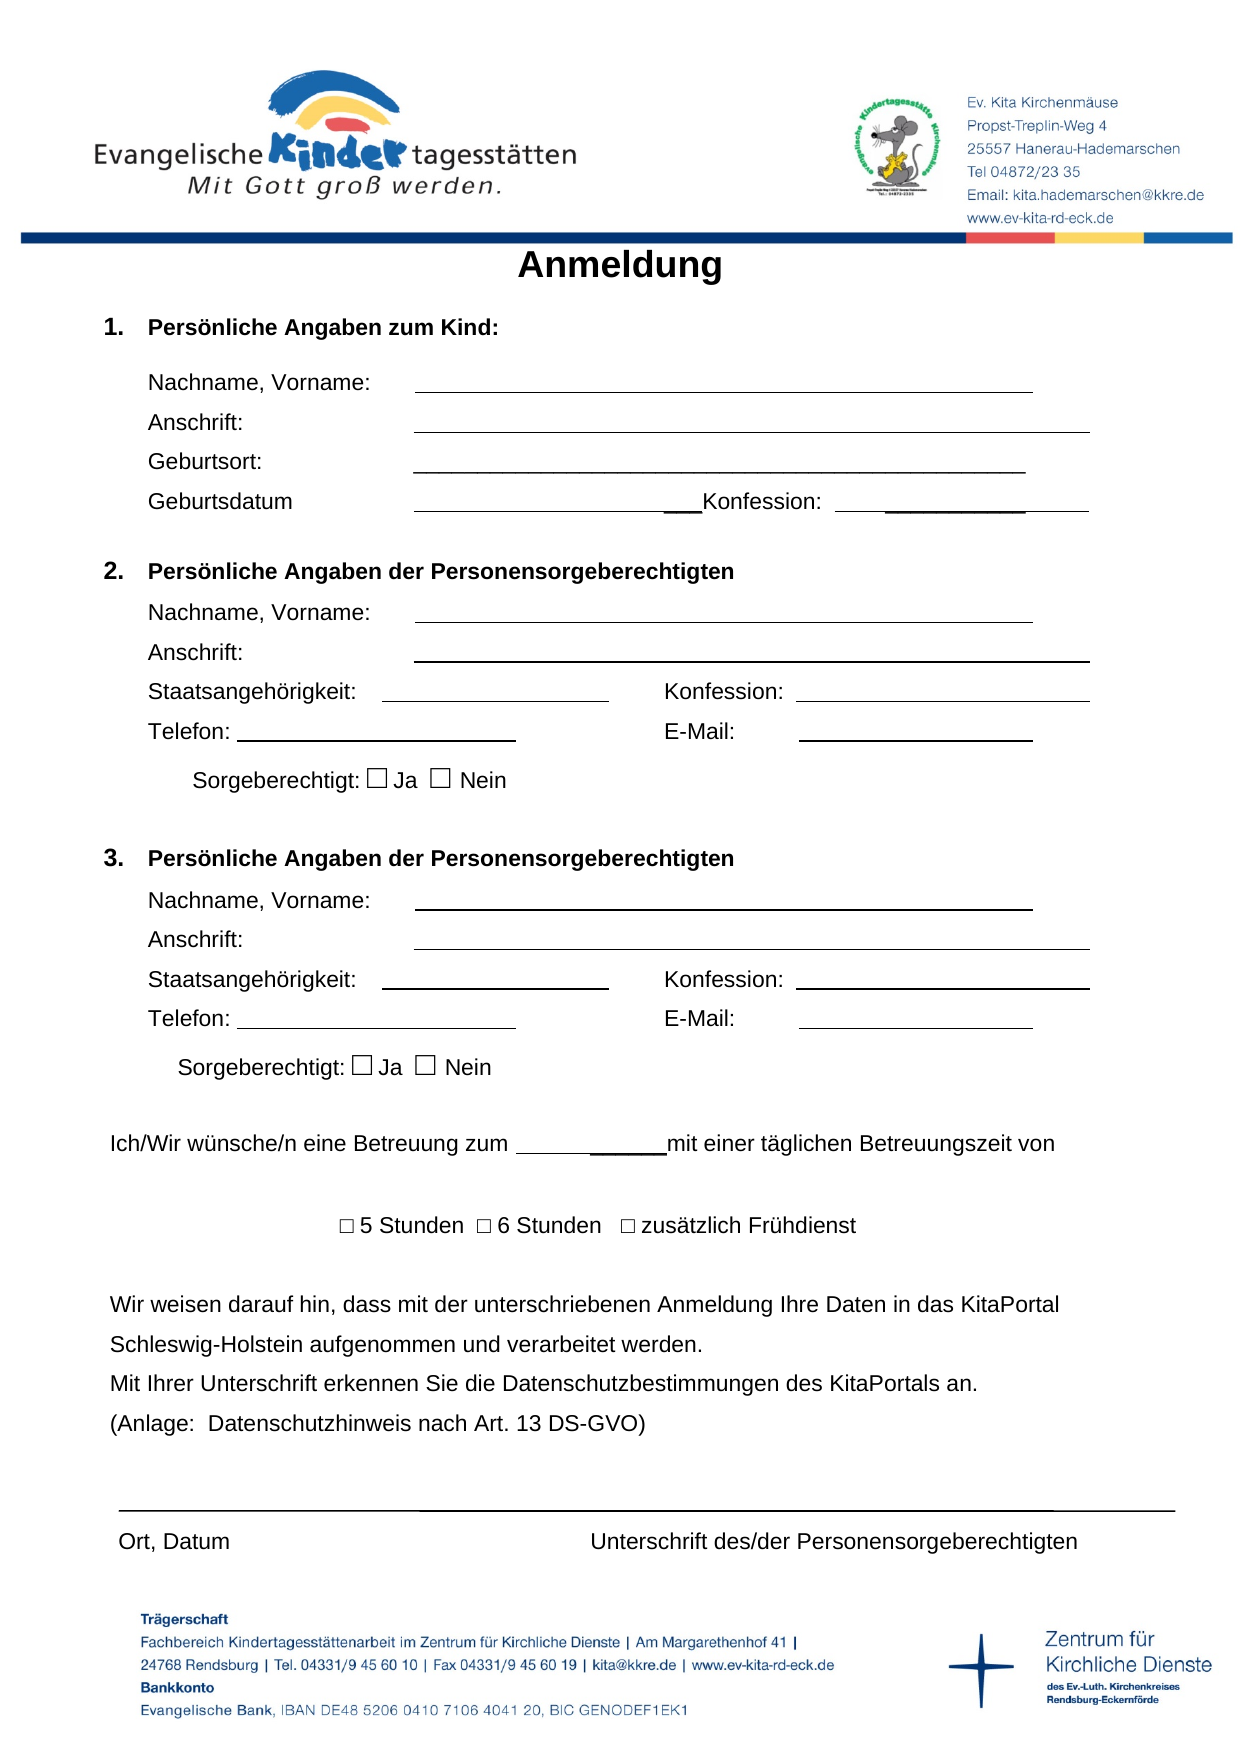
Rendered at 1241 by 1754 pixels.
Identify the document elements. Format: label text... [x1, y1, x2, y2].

text Sorgeberechtigt: □ Ja □ Nein [148, 757, 1093, 796]
text Anschrift: [148, 926, 1093, 952]
text □ 5 Stunden □ 6 Stunden □ zusätzlich Frühdienst [103, 1212, 1093, 1239]
list Persönliche Angaben der Personensorgeberechtigten [103, 843, 1093, 872]
text Nachname, Vorname: [148, 887, 1093, 913]
text Telefon: E-Mail: [148, 1005, 1093, 1031]
text Anschrift: [148, 639, 1093, 665]
text Nachname, Vorname: [148, 369, 1093, 396]
text Nachname, Vorname: [148, 599, 1093, 626]
text Ort, Datum Unterschrift des/der Personensorgeberechtigten [118, 1528, 1152, 1554]
text Anmeldung [148, 242, 1093, 285]
text Mit Ihrer Unterschrift erkennen Sie die Datenschutzbestimmungen des KitaPortals an. (Anlage: Datenschutzhinweis nach Art. 13 DS-GVO) [103, 1370, 1093, 1436]
picture [3, 0, 1241, 267]
list Persönliche Angaben der Personensorgeberechtigten [103, 556, 1093, 585]
text Staatsangehörigkeit: Konfession: [148, 678, 1093, 704]
text Sorgeberechtigt: □ Ja □ Nein [177, 1044, 1093, 1083]
text Wir weisen darauf hin, dass mit der unterschriebenen Anmeldung Ihre Daten in das KitaPortal Schleswig-Holstein aufgenommen und verarbeitet werden. [103, 1291, 1093, 1357]
text Geburtsort: ________________________________________________ Geburtsdatum ___Konfession: ___________ [148, 448, 1093, 514]
text Anschrift: [148, 409, 1093, 435]
text Ich/Wir wünsche/n eine Betreuung zum ______mit einer täglichen Betreuungszeit von [103, 1130, 1093, 1198]
text Telefon: E-Mail: [148, 718, 1093, 744]
text Staatsangehörigkeit: Konfession: [148, 966, 1093, 992]
picture [0, 1588, 1224, 1733]
list Persönliche Angaben zum Kind: [103, 312, 1093, 341]
